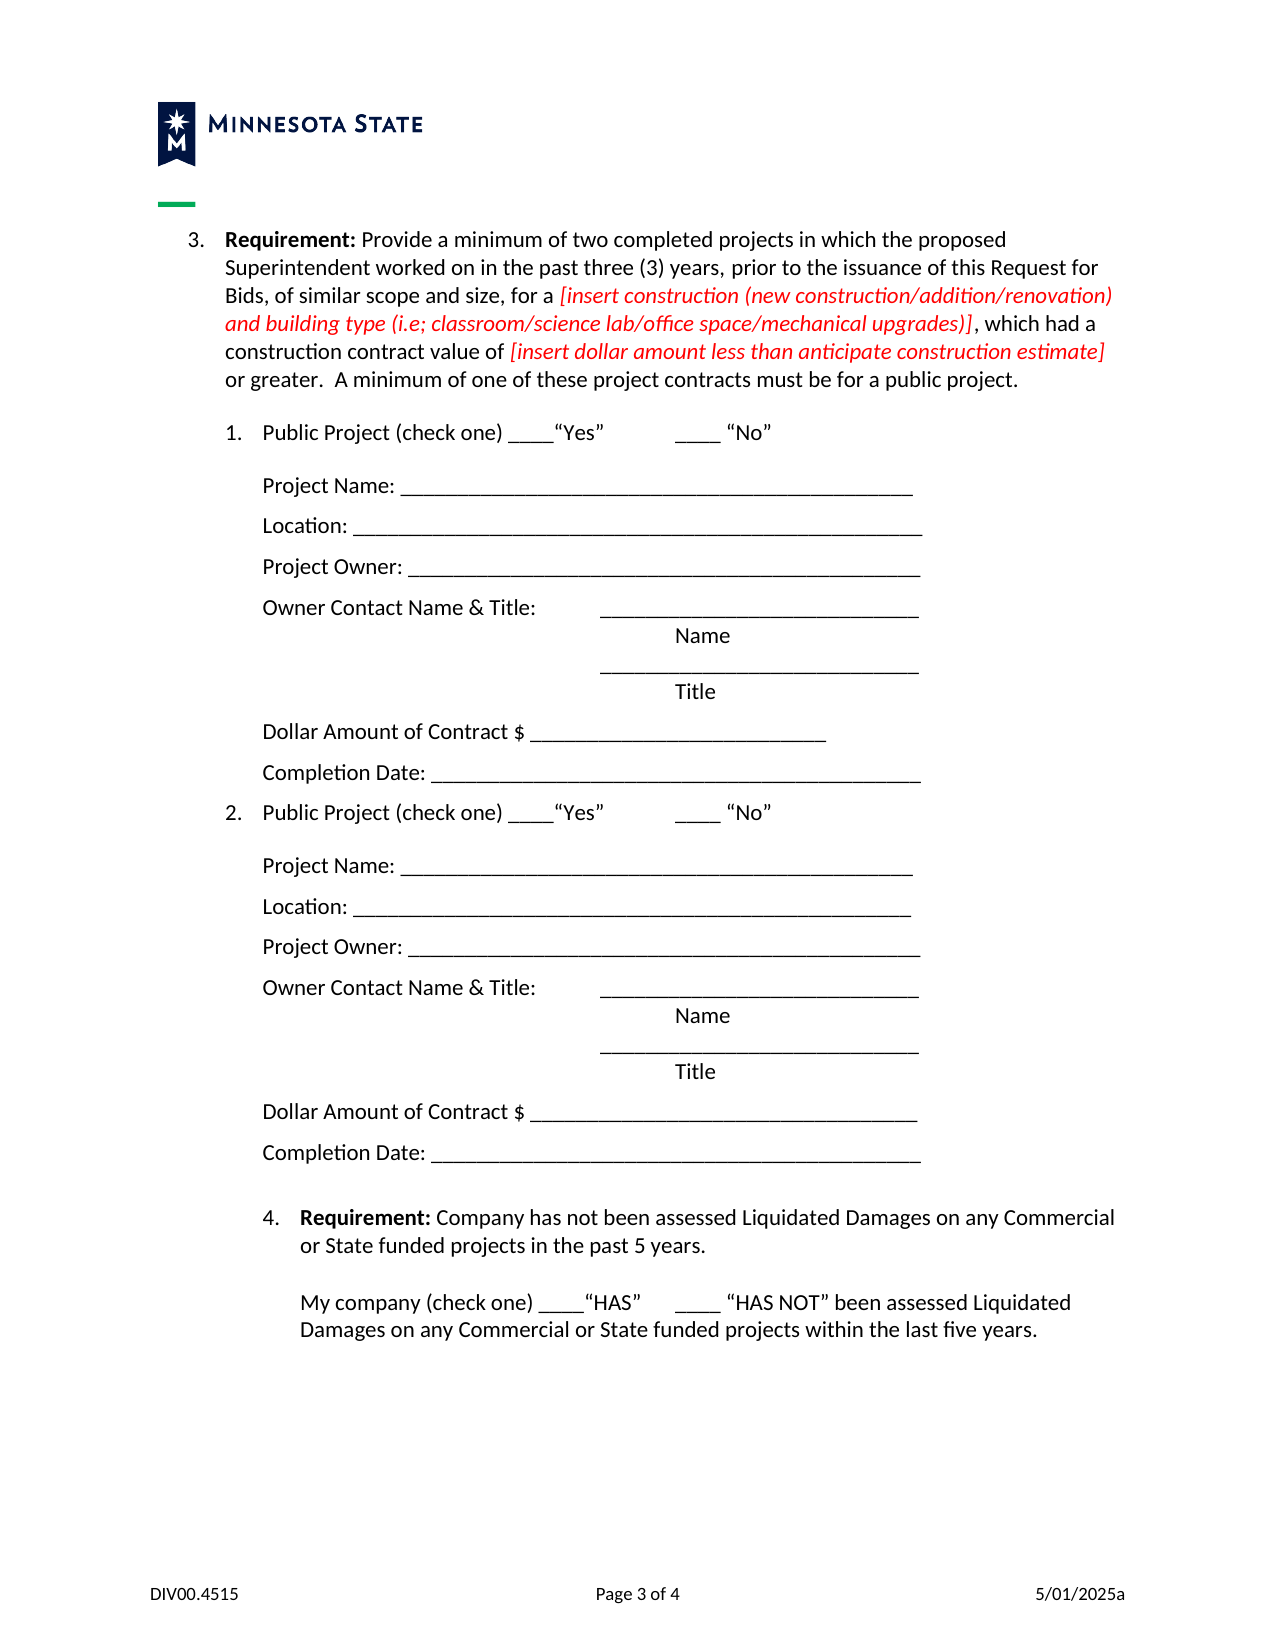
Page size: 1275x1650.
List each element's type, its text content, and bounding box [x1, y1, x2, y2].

picture [63, 7, 466, 244]
text ____________________________ [262, 649, 1125, 677]
text Dollar Amount of Contract $ __________________________________ [262, 1097, 1125, 1126]
list Requirement: Company has not been assessed Liquidated Damages on any Commercial or State funded projects in the past 5 years. [262, 1203, 1125, 1259]
text Dollar Amount of Contract $ __________________________ [262, 717, 1125, 745]
text Project Name: _____________________________________________ [262, 851, 1125, 879]
text Owner Contact Name & Title: ____________________________ [262, 593, 1125, 621]
text Name [262, 621, 1125, 649]
text Project Owner: _____________________________________________ [262, 932, 1125, 960]
text ____________________________ [262, 1029, 1125, 1057]
list My company (check one) ____“HAS” ____ “HAS NOT” been assessed Liquidated Damages on any Commercial or State funded projects within the last five years. [300, 1288, 1125, 1344]
text Project Name: _____________________________________________ [262, 471, 1125, 499]
text Completion Date: ___________________________________________ [262, 1138, 1125, 1166]
text Owner Contact Name & Title: ____________________________ [262, 973, 1125, 1001]
text Name [262, 1001, 1125, 1029]
list Public Project (check one) ____“Yes” ____ “No” [225, 418, 1125, 446]
text Completion Date: ___________________________________________ [262, 758, 1125, 786]
list Requirement: Provide a minimum of two completed projects in which the proposed Superintendent worked on in the past three (3) years, prior to the issuance of this Request for Bids, of similar scope and size, for a [insert construction (new construction/addition/renovation) and building type (i.e; classroom/science lab/office space/mechanical upgrades)], which had a construction contract value of [insert dollar amount less than anticipate construction estimate] or greater. A minimum of one of these project contracts must be for a public project. [187, 225, 1125, 393]
text Location: __________________________________________________ [262, 512, 1125, 540]
list Public Project (check one) ____“Yes” ____ “No” [225, 798, 1125, 826]
text Project Owner: _____________________________________________ [262, 552, 1125, 580]
text Title [262, 677, 1125, 705]
text Title [262, 1057, 1125, 1085]
text Location: _________________________________________________ [262, 892, 1125, 920]
